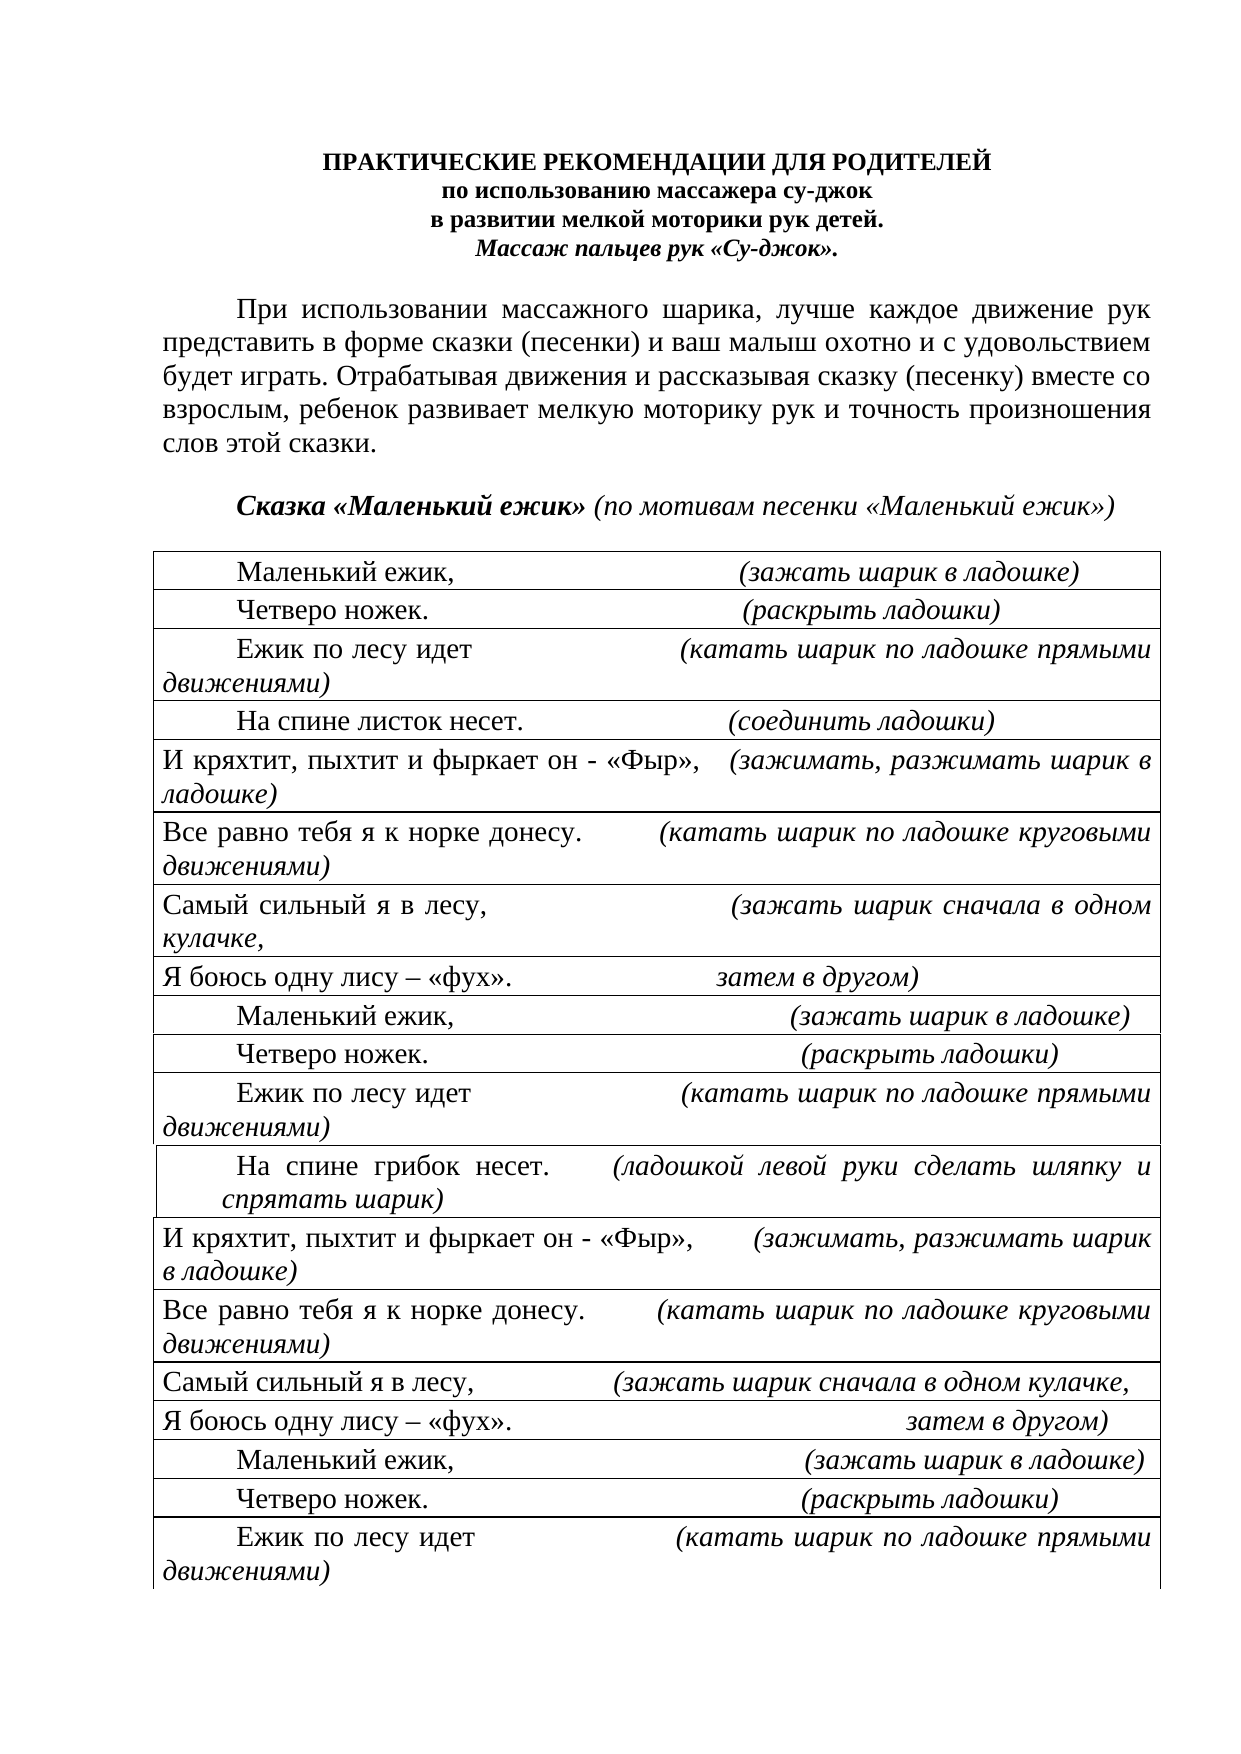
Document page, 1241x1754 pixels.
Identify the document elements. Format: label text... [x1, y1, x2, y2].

text При использовании массажного шарика, лучше каждое движение рук представить в форме сказки (песенки) и ваш малыш охотно и с удовольствием будет играть. Отрабатывая движения и рассказывая сказку (песенку) вместе со взрослым, ребенок развивает мелкую моторику рук и точность произношения слов этой сказки. [162, 291, 1152, 459]
text Все равно тебя я к норке донесу. (катать шарик по ладошке круговыми движениями) [154, 813, 1160, 884]
text Маленький ежик, (зажать шарик в ладошке) [154, 996, 1160, 1033]
text И кряхтит, пыхтит и фыркает он - «Фыр», (зажимать, разжимать шарик в ладошке) [154, 1218, 1160, 1289]
text Маленький ежик, (зажать шарик в ладошке) [154, 552, 1160, 589]
text На спине листок несет. (соединить ладошки) [154, 701, 1160, 739]
text Маленький ежик, (зажать шарик в ладошке) [154, 1440, 1160, 1478]
text На спине грибок несет. (ладошкой левой руки сделать шляпку и спрятать шарик) [157, 1146, 1160, 1217]
text Четверо ножек. (раскрыть ладошки) [154, 590, 1160, 628]
text Четверо ножек. (раскрыть ладошки) [154, 1479, 1160, 1516]
text Ежик по лесу идет (катать шарик по ладошке прямыми движениями) [154, 629, 1160, 700]
text Ежик по лесу идет (катать шарик по ладошке прямыми движениями) [154, 1073, 1160, 1144]
text Четверо ножек. (раскрыть ладошки) [154, 1035, 1160, 1072]
text Самый сильный я в лесу, (зажать шарик сначала в одном кулачке, [154, 885, 1160, 956]
text Ежик по лесу идет (катать шарик по ладошке прямыми движениями) [154, 1518, 1160, 1589]
text по использованию массажера су-джок [162, 176, 1152, 204]
text Все равно тебя я к норке донесу. (катать шарик по ладошке круговыми движениями) [154, 1290, 1160, 1361]
text Я боюсь одну лису – «фух». затем в другом) [154, 957, 1160, 995]
text Сказка «Маленький ежик» (по мотивам песенки «Маленький ежик») [162, 488, 1152, 521]
text ПРАКТИЧЕСКИЕ РЕКОМЕНДАЦИИ ДЛЯ РОДИТЕЛЕЙ [162, 147, 1152, 176]
text Массаж пальцев рук «Су-джок». [162, 233, 1152, 262]
text в развитии мелкой моторики рук детей. [162, 204, 1152, 233]
text Я боюсь одну лису – «фух». затем в другом) [154, 1401, 1160, 1439]
text Самый сильный я в лесу, (зажать шарик сначала в одном кулачке, [154, 1363, 1160, 1400]
text И кряхтит, пыхтит и фыркает он - «Фыр», (зажимать, разжимать шарик в ладошке) [154, 740, 1160, 811]
